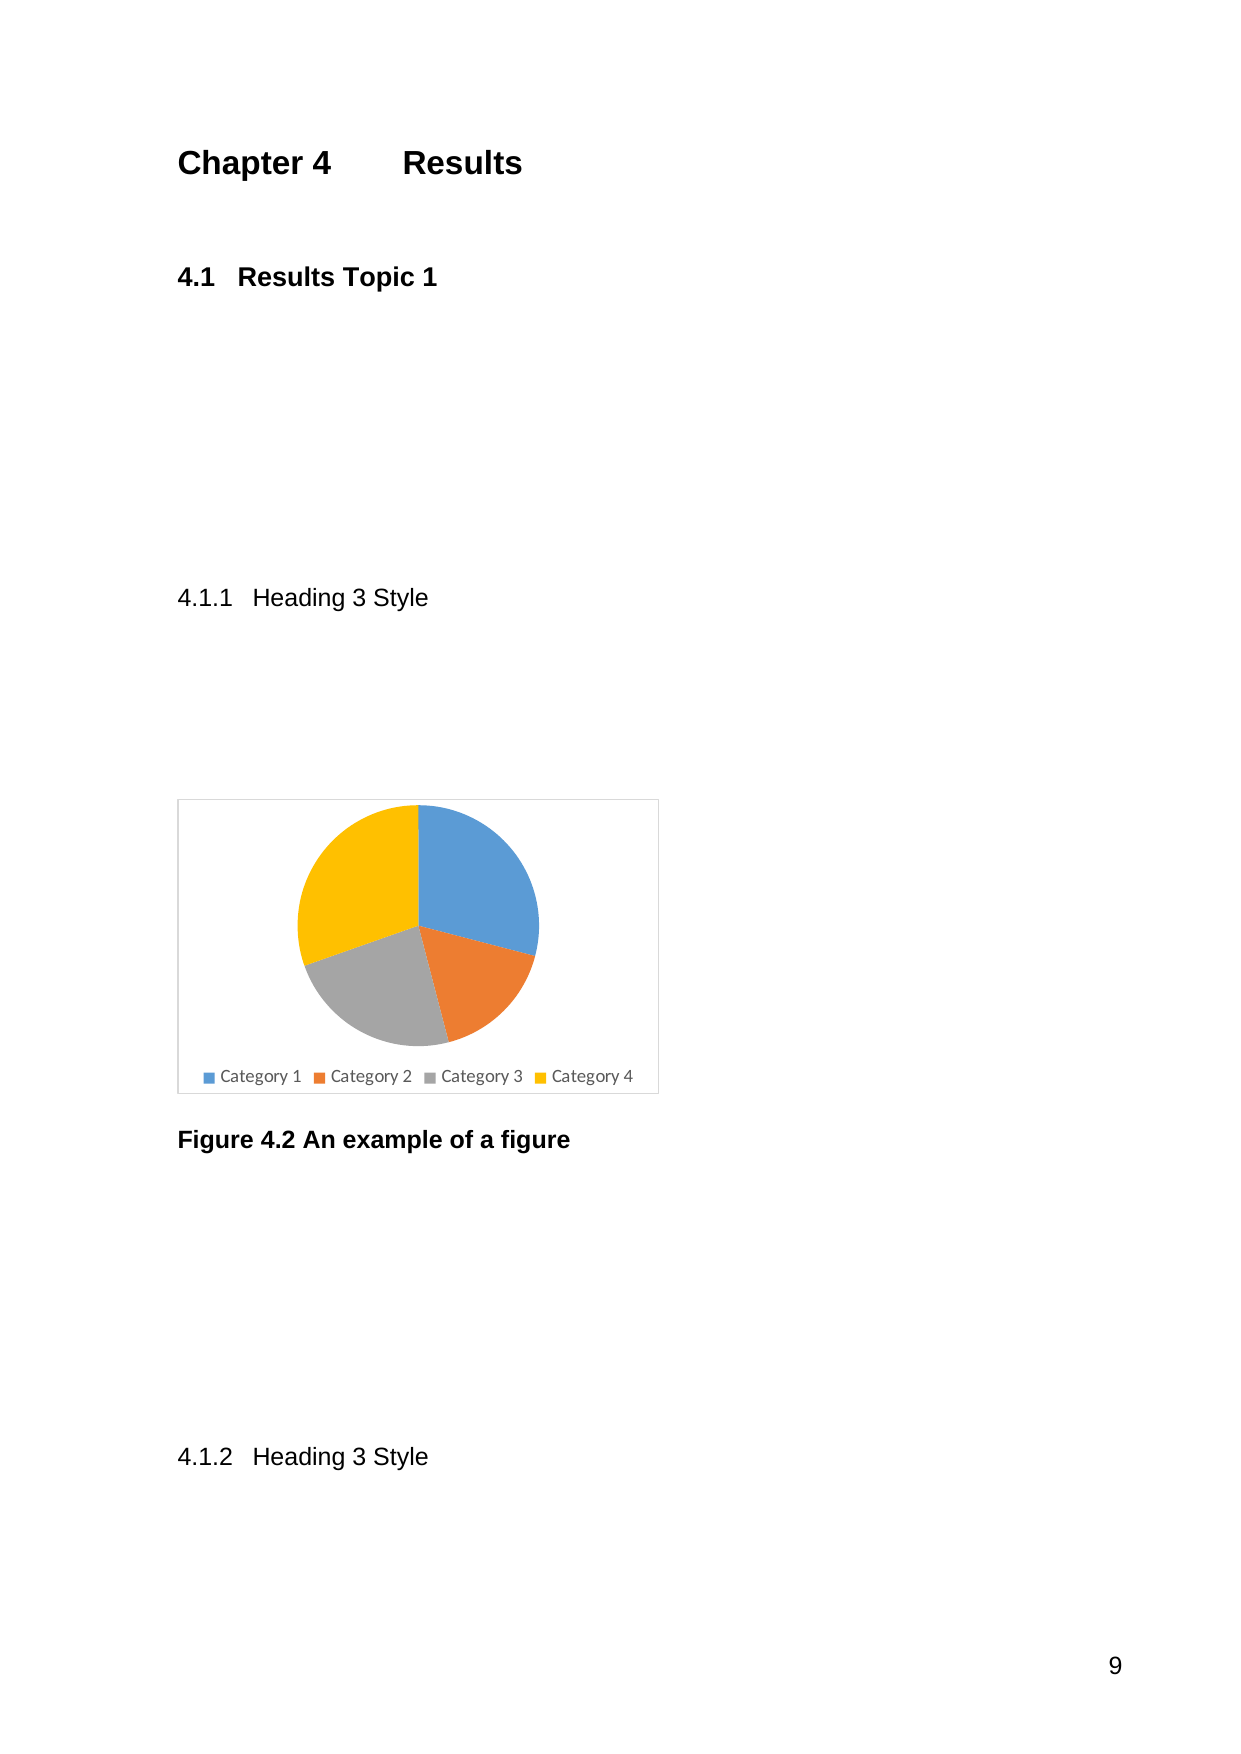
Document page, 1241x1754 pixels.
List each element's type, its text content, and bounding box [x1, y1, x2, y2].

subtitle Results Topic 1 [177, 261, 1122, 292]
subtitle Results [177, 143, 1122, 182]
subtitle Heading 3 Style [177, 1442, 1122, 1471]
subtitle Heading 3 Style [177, 583, 1122, 612]
